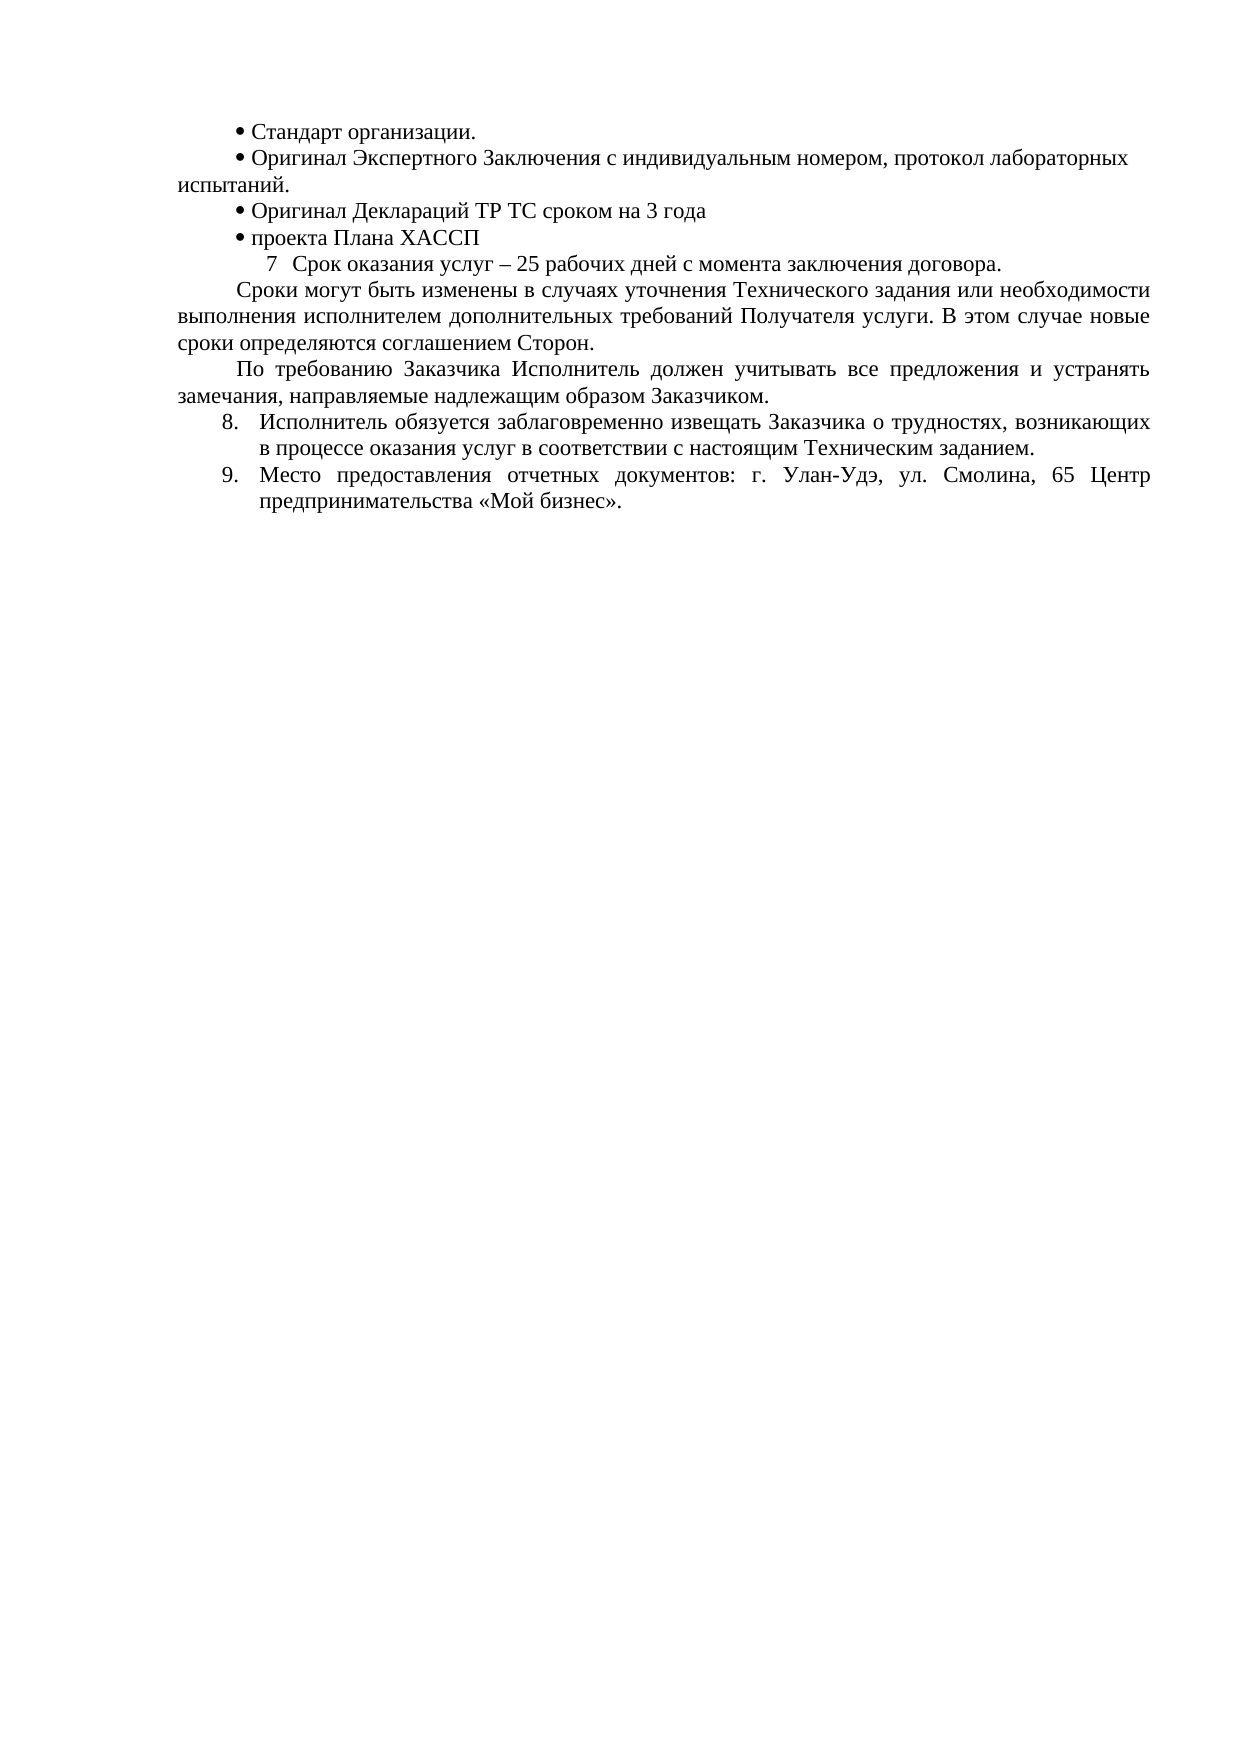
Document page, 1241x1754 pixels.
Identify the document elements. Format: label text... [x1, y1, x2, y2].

list Срок оказания услуг – 25 рабочих дней с момента заключения договора. [266, 250, 1152, 276]
list Сроки могут быть изменены в случаях уточнения Технического задания или необходимости выполнения исполнителем дополнительных требований Получателя услуги. В этом случае новые сроки определяются соглашением Сторон. [177, 276, 1152, 355]
list Исполнитель обязуется заблаговременно извещать Заказчика о трудностях, возникающих в процессе оказания услуг в соответствии с настоящим Техническим заданием. [222, 408, 1152, 461]
list Оригинал Экспертного Заключения с индивидуальным номером, протокол лабораторных испытаний. [177, 144, 1152, 197]
list По требованию Заказчика Исполнитель должен учитывать все предложения и устранять замечания, направляемые надлежащим образом Заказчиком. [177, 355, 1152, 408]
list Стандарт организации. [177, 118, 1152, 144]
list проекта Плана ХАССП [177, 223, 1152, 250]
list Оригинал Деклараций ТР ТС сроком на 3 года [177, 197, 1152, 223]
list Место предоставления отчетных документов: г. Улан-Удэ, ул. Смолина, 65 Центр предпринимательства «Мой бизнес». [222, 461, 1152, 513]
